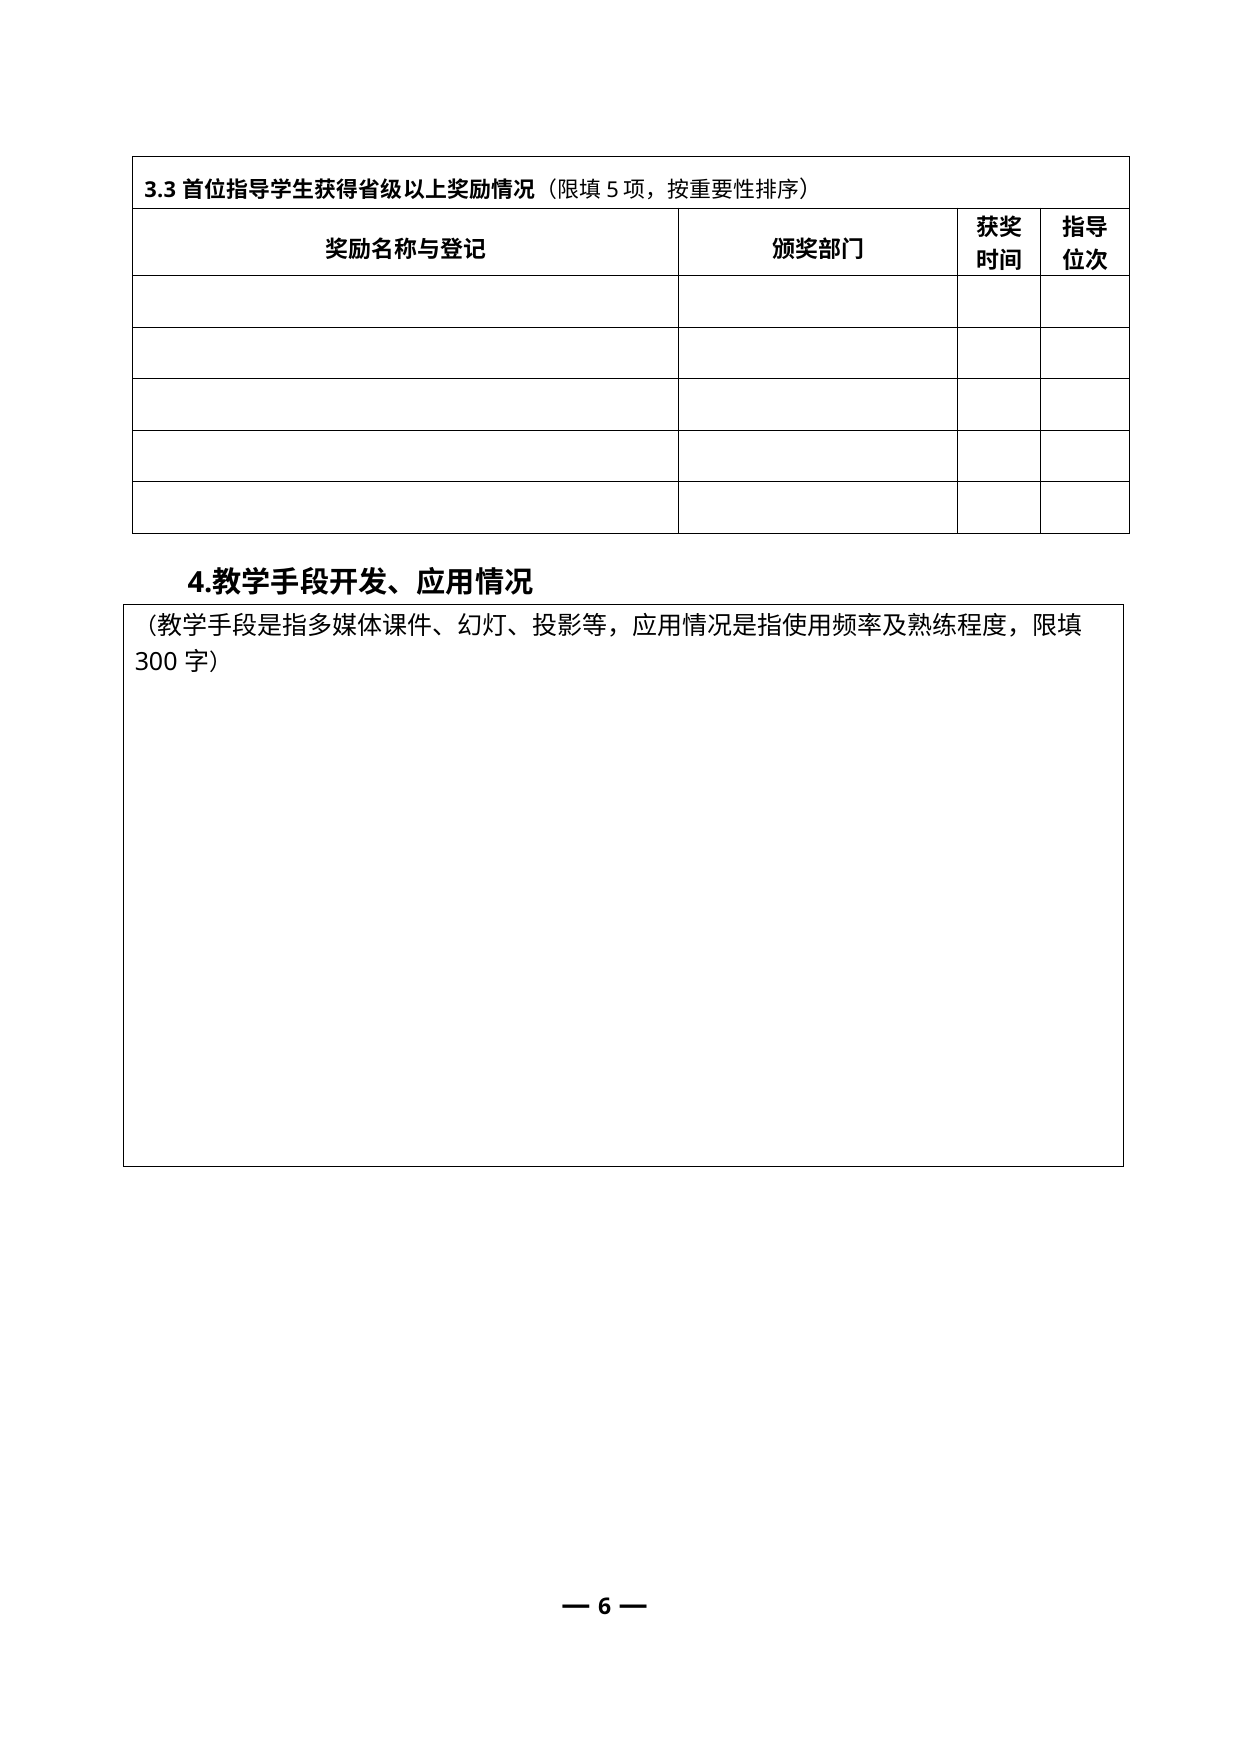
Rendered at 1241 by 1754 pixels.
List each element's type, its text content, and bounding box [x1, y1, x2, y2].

text 4.教学手段开发、应用情况 [187, 555, 1132, 602]
table_cell [133, 328, 678, 378]
table_cell [133, 379, 678, 429]
table_cell [958, 276, 1040, 327]
table_cell 颁奖部门 [679, 209, 957, 275]
table_cell [958, 482, 1040, 532]
table_cell [958, 431, 1040, 481]
table_cell [679, 276, 957, 327]
table_cell [1041, 276, 1129, 327]
table_cell [1041, 431, 1129, 481]
table_cell [679, 482, 957, 532]
table_cell [958, 379, 1040, 429]
table_cell 3.3 首位指导学生获得省级以上奖励情况（限填5项，按重要性排序） [133, 157, 1129, 208]
table_cell [1041, 328, 1129, 378]
table_cell [133, 431, 678, 481]
table_cell [679, 379, 957, 429]
table_cell 获奖时间 [958, 209, 1040, 275]
table_cell [1041, 379, 1129, 429]
table_cell 指导 位次 [1041, 209, 1129, 275]
table_cell 奖励名称与登记 [133, 209, 678, 275]
table_cell [1041, 482, 1129, 532]
table_cell [133, 482, 678, 532]
table_cell [679, 328, 957, 378]
table_cell [958, 328, 1040, 378]
table_cell [133, 276, 678, 327]
table_cell [679, 431, 957, 481]
